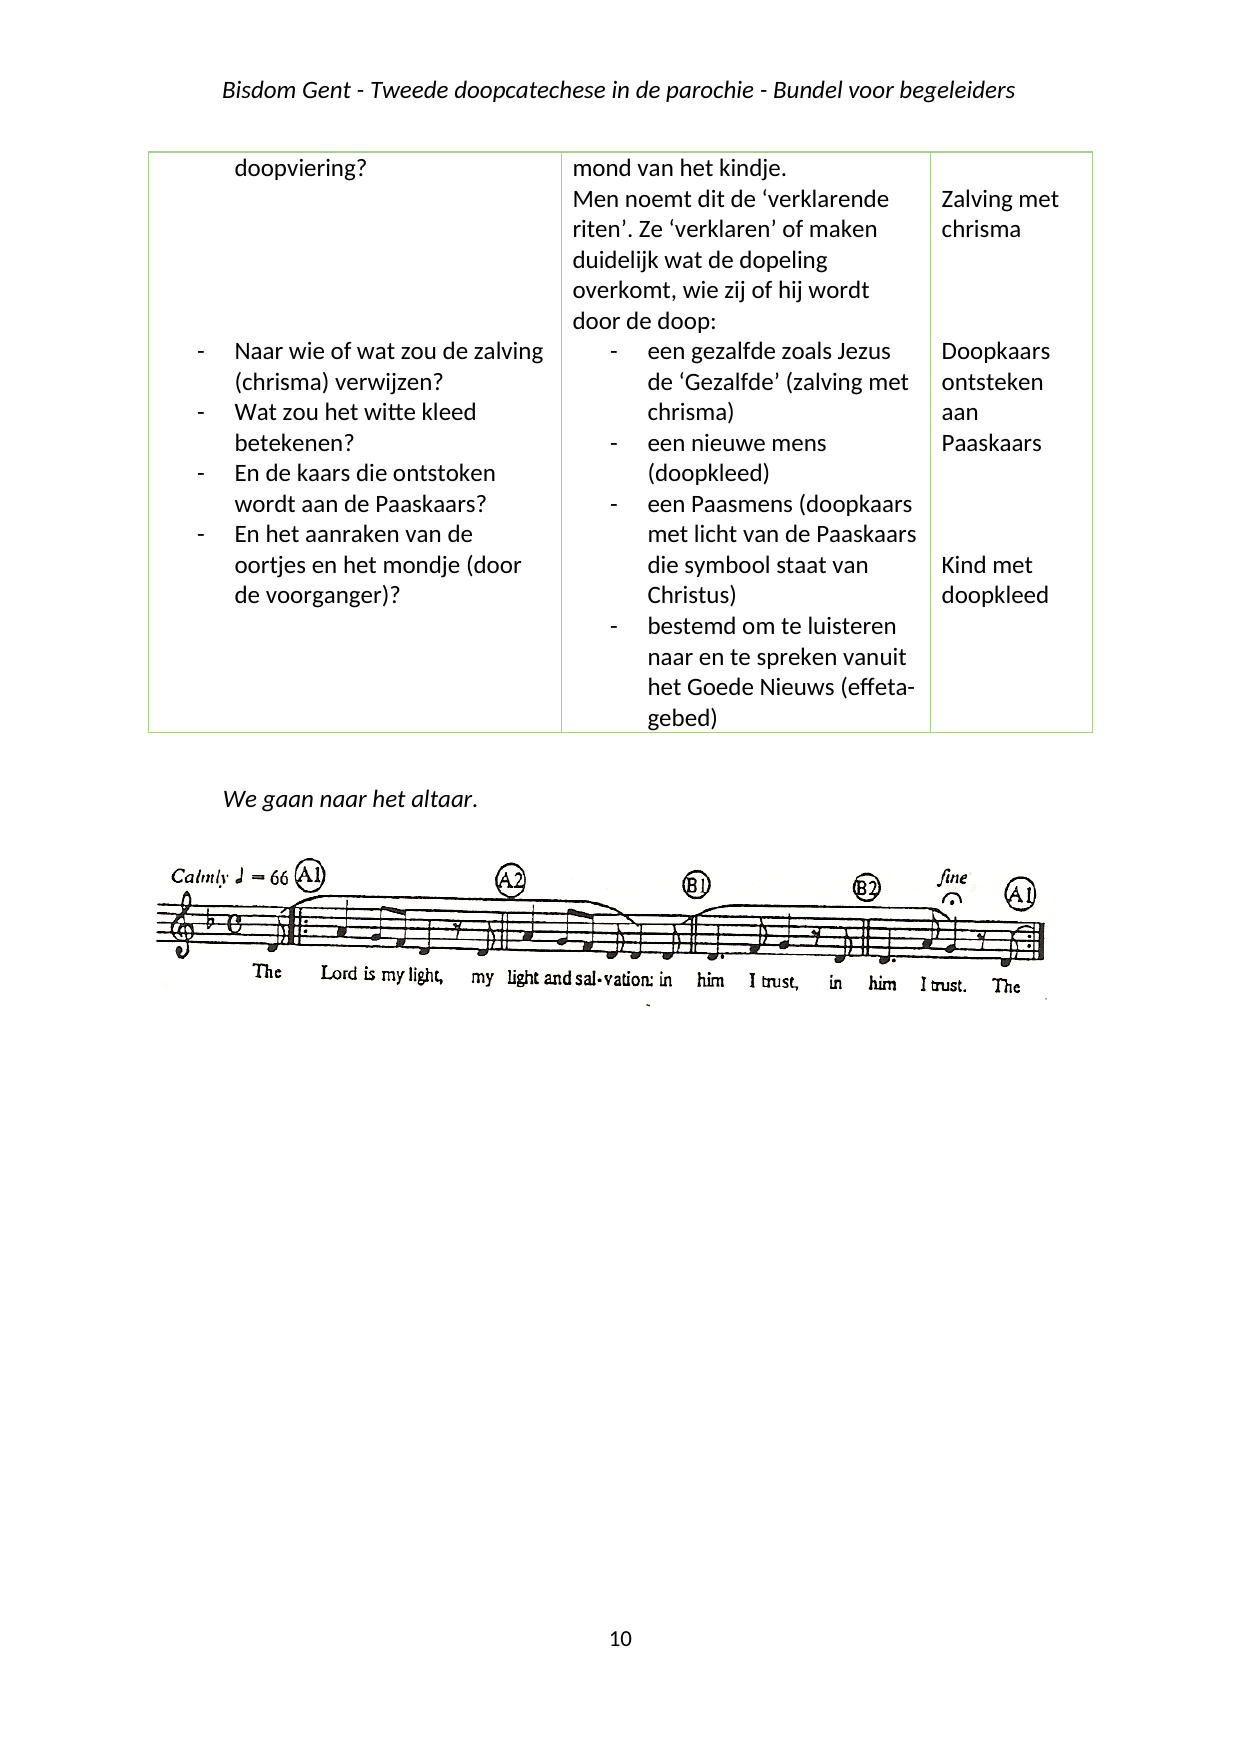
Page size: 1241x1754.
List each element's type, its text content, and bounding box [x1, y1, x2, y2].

list We gaan naar het altaar. [223, 783, 1093, 813]
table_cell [562, 153, 930, 732]
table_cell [149, 153, 561, 732]
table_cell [931, 153, 1092, 732]
picture [147, 848, 1047, 1009]
